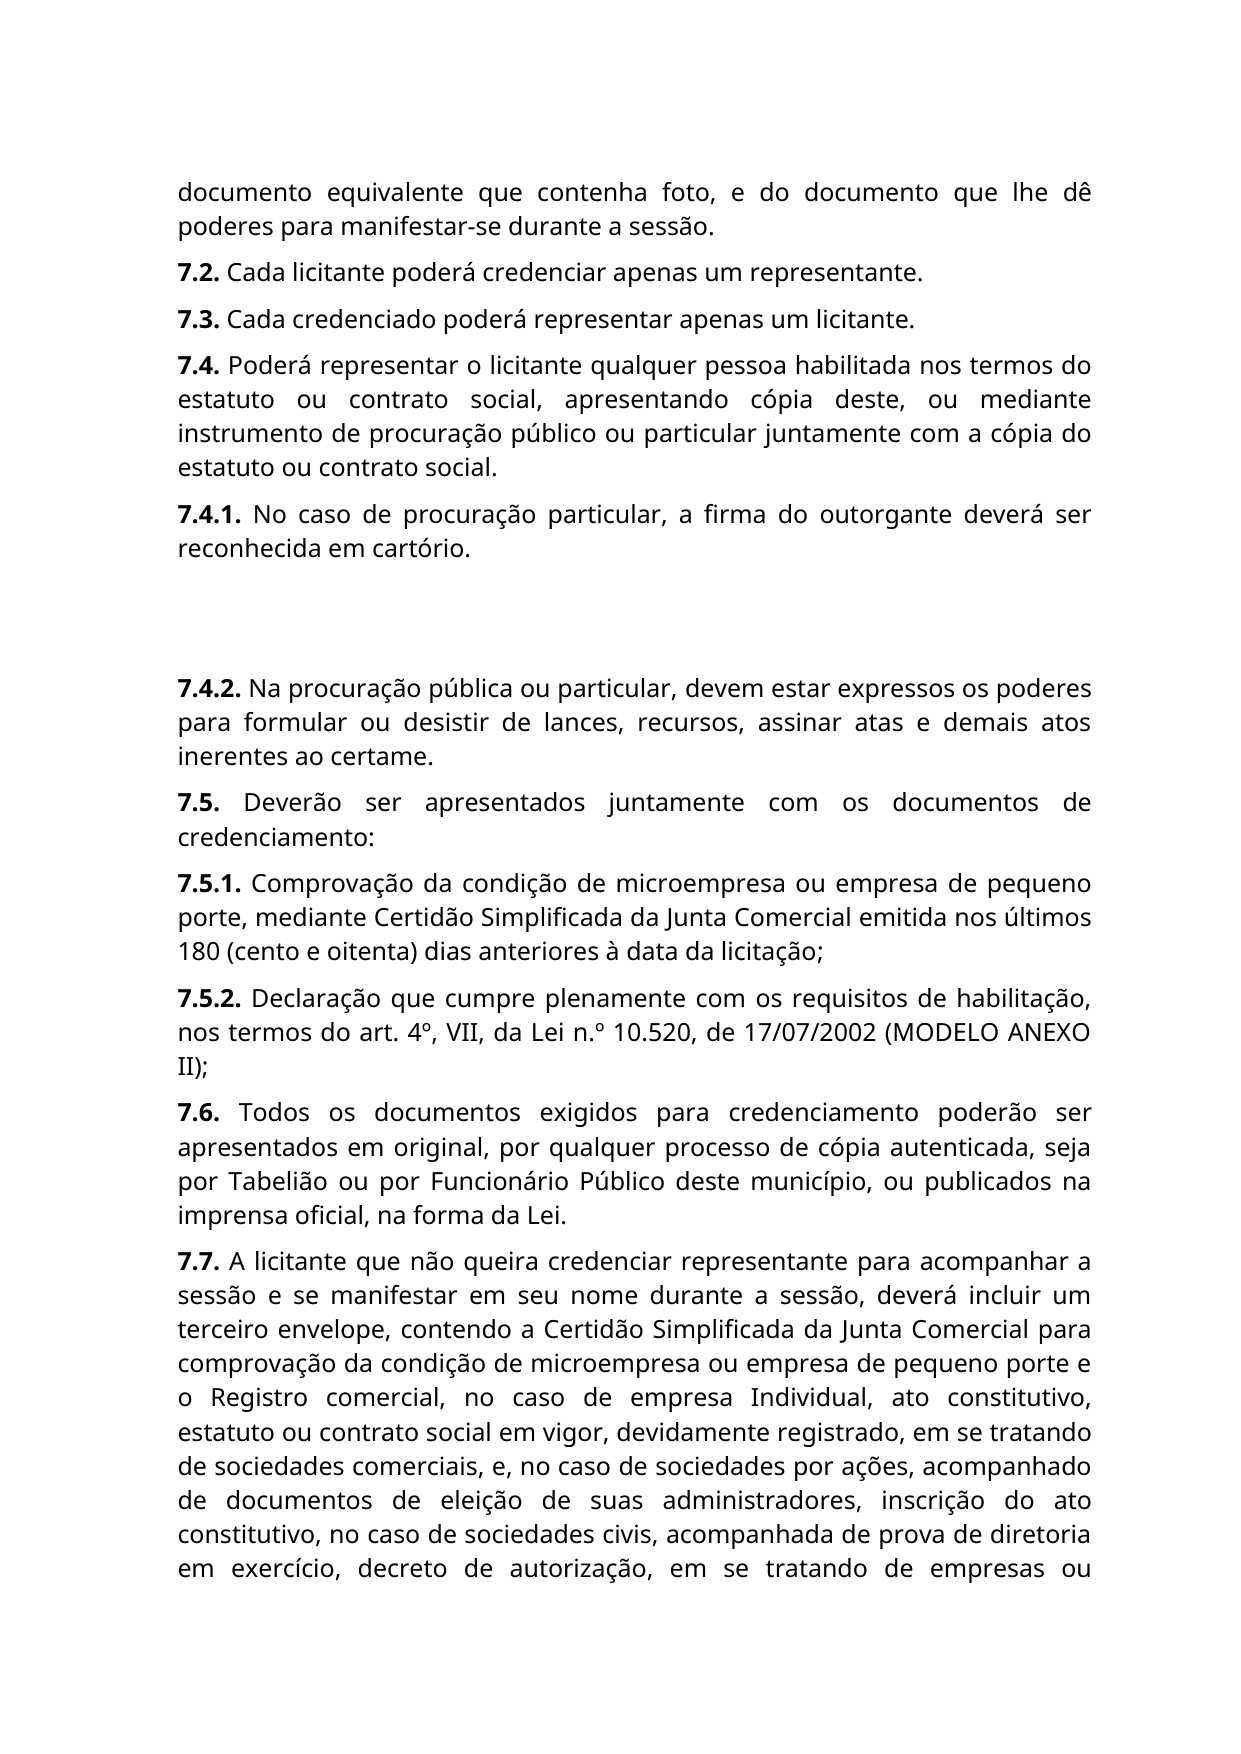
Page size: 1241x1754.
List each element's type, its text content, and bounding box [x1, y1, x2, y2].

text 7.5.1. Comprovação da condição de microempresa ou empresa de pequeno porte, mediante Certidão Simplificada da Junta Comercial emitida nos últimos 180 (cento e oitenta) dias anteriores à data da licitação; [177, 866, 1093, 968]
text 7.3. Cada credenciado poderá representar apenas um licitante. [177, 301, 1093, 335]
text 7.5. Deverão ser apresentados juntamente com os documentos de credenciamento: [177, 785, 1093, 853]
text 7.5.2. Declaração que cumpre plenamente com os requisitos de habilitação, nos termos do art. 4º, VII, da Lei n.º 10.520, de 17/07/2002 (MODELO ANEXO II); [177, 980, 1093, 1083]
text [177, 1244, 1093, 1584]
text 7.4.1. No caso de procuração particular, a firma do outorgante deverá ser reconhecida em cartório. [177, 497, 1093, 565]
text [177, 174, 1093, 242]
text 7.4.2. Na procuração pública ou particular, devem estar expressos os poderes para formular ou desistir de lances, recursos, assinar atas e demais atos inerentes ao certame. [177, 670, 1093, 773]
text 7.4. Poderá representar o licitante qualquer pessoa habilitada nos termos do estatuto ou contrato social, apresentando cópia deste, ou mediante instrumento de procuração público ou particular juntamente com a cópia do estatuto ou contrato social. [177, 348, 1093, 484]
text 7.2. Cada licitante poderá credenciar apenas um representante. [177, 255, 1093, 289]
text 7.6. Todos os documentos exigidos para credenciamento poderão ser apresentados em original, por qualquer processo de cópia autenticada, seja por Tabelião ou por Funcionário Público deste município, ou publicados na imprensa oficial, na forma da Lei. [177, 1095, 1093, 1231]
